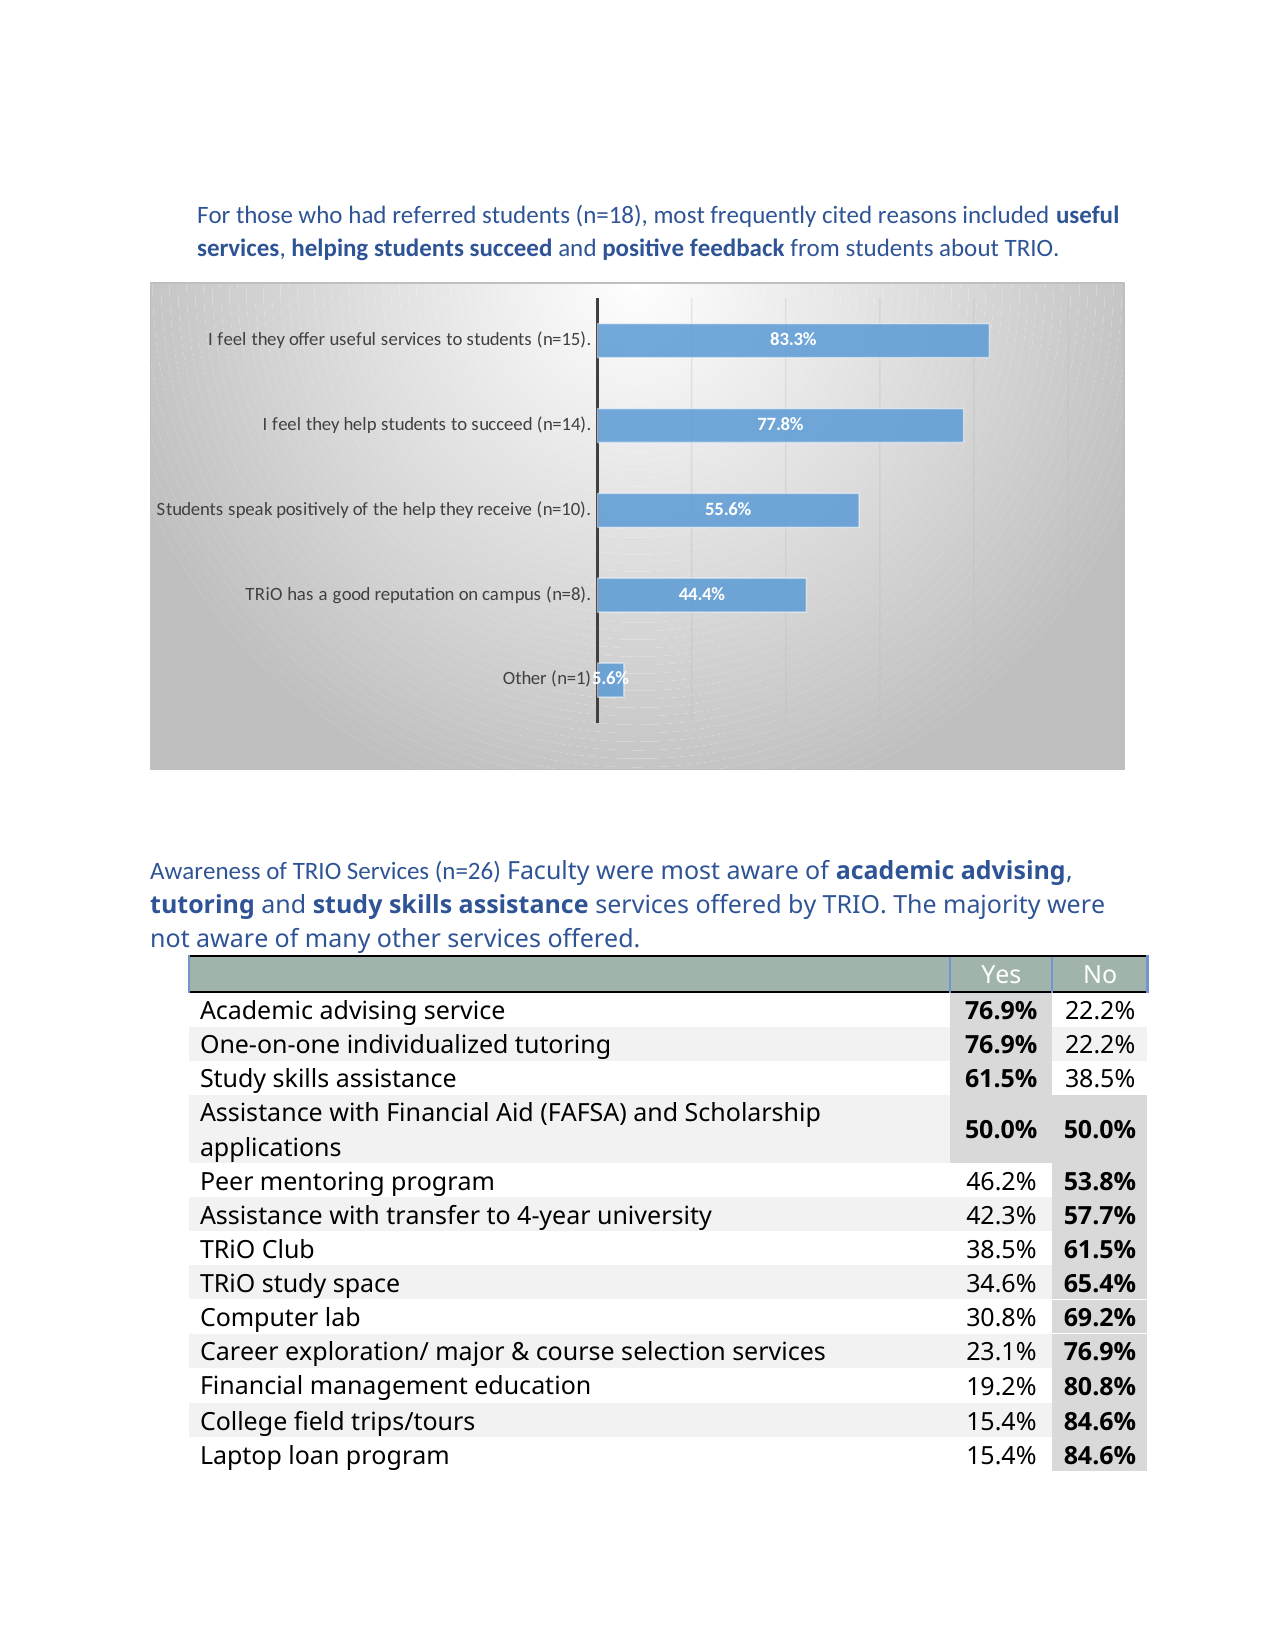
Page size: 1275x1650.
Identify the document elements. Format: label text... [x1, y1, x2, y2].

table_cell Peer mentoring program [189, 1163, 950, 1197]
table_cell Assistance with transfer to 4-year university [189, 1197, 950, 1231]
table_cell 50.0% [1052, 1095, 1147, 1163]
table_cell 22.2% [1052, 1027, 1147, 1061]
table_cell 30.8% [950, 1300, 1052, 1333]
table_cell Computer lab [189, 1300, 950, 1333]
table_cell TRiO Club [189, 1231, 950, 1265]
table_cell 57.7% [1052, 1197, 1147, 1231]
table_cell 50.0% [950, 1095, 1052, 1163]
table_cell 22.2% [1052, 993, 1147, 1027]
table_cell 23.1% [950, 1334, 1052, 1368]
table_cell 76.9% [950, 993, 1052, 1027]
text For those who had referred students (n=18), most frequently cited reasons included useful services, helping students succeed and positive feedback from students about TRIO. [197, 199, 1125, 263]
table_cell TRiO study space [189, 1265, 950, 1299]
table_cell Financial management education [189, 1368, 950, 1403]
table_cell Assistance with Financial Aid (FAFSA) and Scholarship applications [189, 1095, 950, 1163]
table_cell Study skills assistance [189, 1061, 950, 1095]
table_cell 15.4% [950, 1437, 1052, 1471]
table_cell 19.2% [950, 1368, 1052, 1403]
table_cell College field trips/tours [189, 1403, 950, 1437]
subtitle Awareness of TRIO Services (n=26) Faculty were most aware of academic advising, tutoring and study skills assistance services offered by TRIO. The majority were not aware of many other services offered. [150, 852, 1125, 955]
table_cell 69.2% [1052, 1300, 1147, 1333]
table_header Yes [951, 957, 1051, 991]
table_cell 61.5% [950, 1061, 1052, 1095]
table_cell Laptop loan program [189, 1437, 950, 1471]
table_cell 84.6% [1052, 1437, 1147, 1471]
table_header [190, 957, 949, 991]
table_cell 76.9% [950, 1027, 1052, 1061]
table_cell 34.6% [950, 1265, 1052, 1299]
table_cell 76.9% [1052, 1334, 1147, 1368]
table_cell 65.4% [1052, 1265, 1147, 1299]
table_cell 46.2% [950, 1163, 1052, 1197]
table_cell Academic advising service [189, 993, 950, 1027]
table_cell 61.5% [1052, 1231, 1147, 1265]
table_cell 80.8% [1052, 1368, 1147, 1403]
table_cell 38.5% [1052, 1061, 1147, 1095]
table_cell 42.3% [950, 1197, 1052, 1231]
table_cell Career exploration/ major & course selection services [189, 1334, 950, 1368]
table_cell One-on-one individualized tutoring [189, 1027, 950, 1061]
table_cell 38.5% [950, 1231, 1052, 1265]
table_header No [1053, 957, 1146, 991]
table_cell 53.8% [1052, 1163, 1147, 1197]
table_cell 15.4% [950, 1403, 1052, 1437]
table_cell 84.6% [1052, 1403, 1147, 1437]
